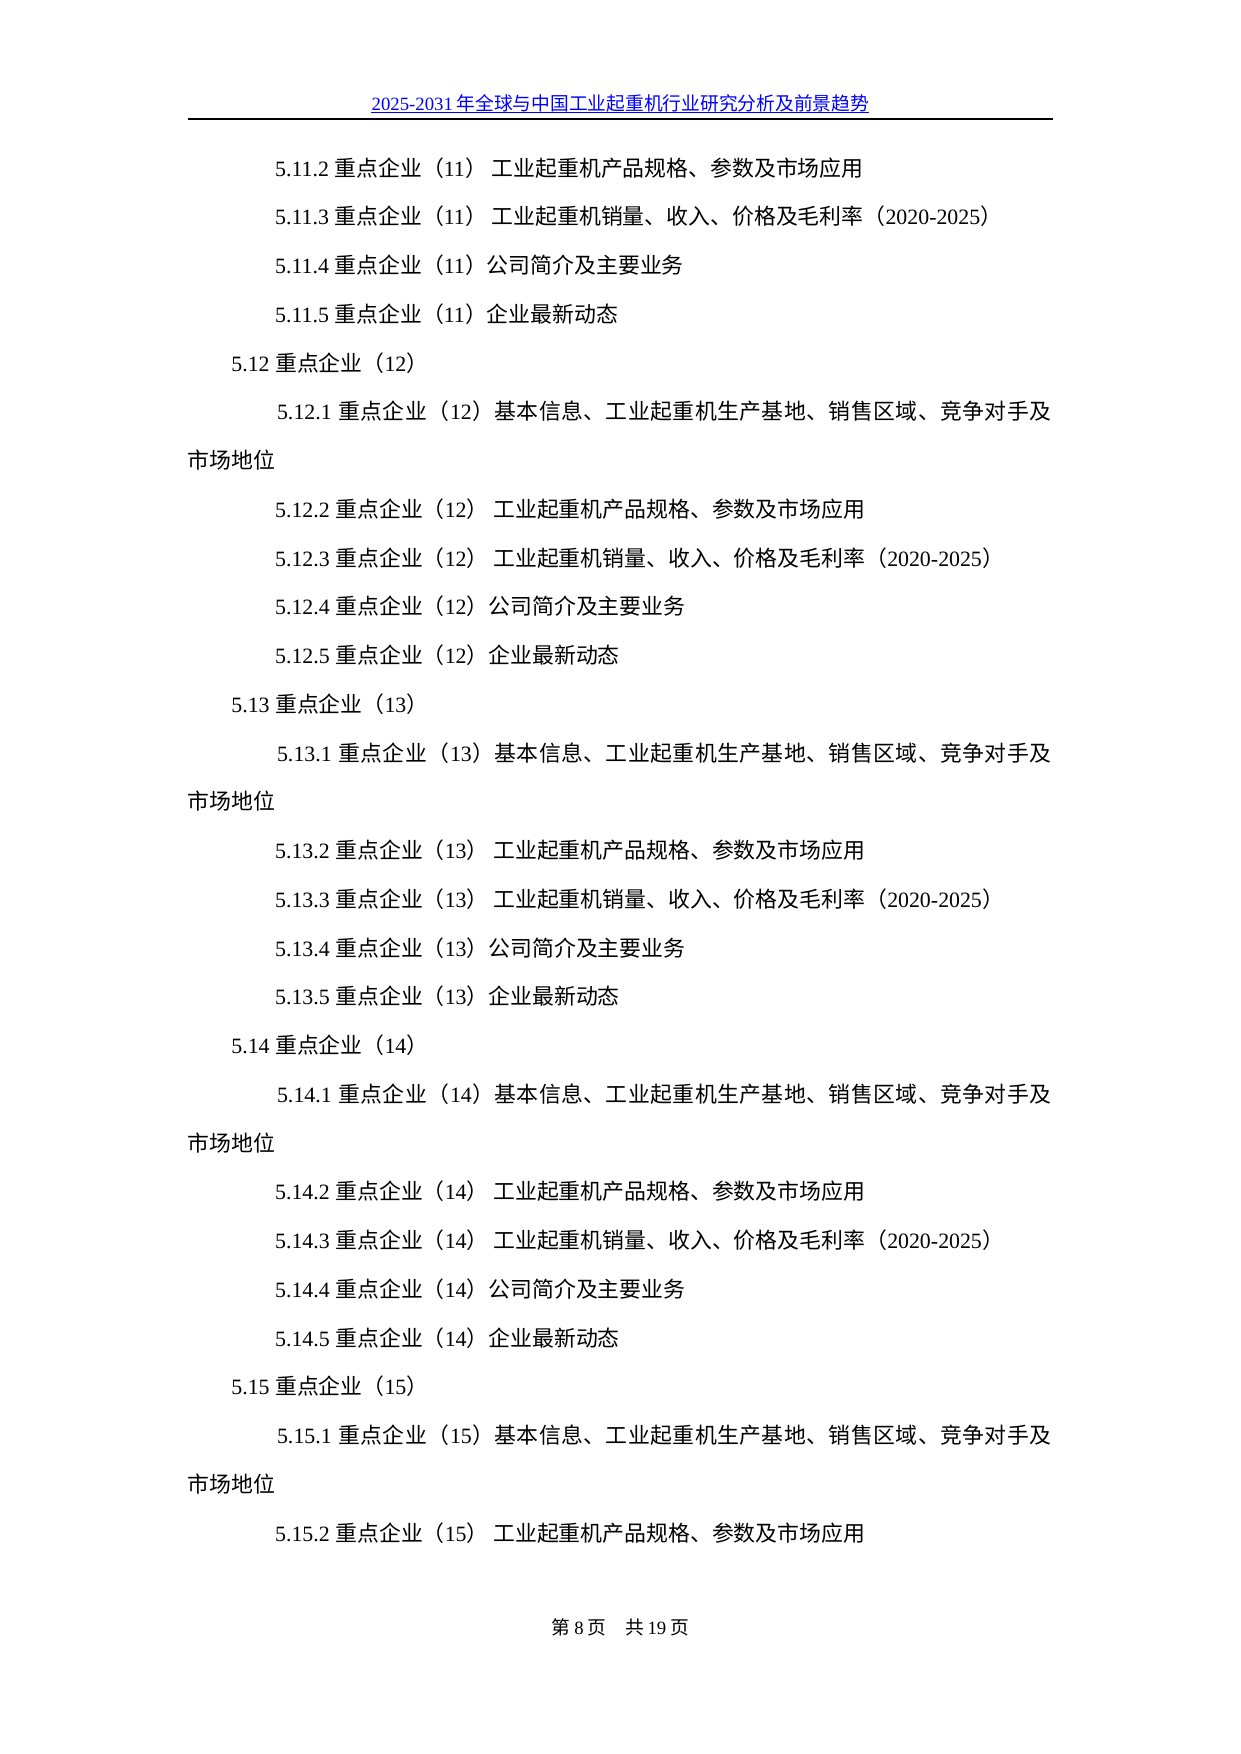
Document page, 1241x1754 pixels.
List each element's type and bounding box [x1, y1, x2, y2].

text [187, 150, 1053, 1548]
